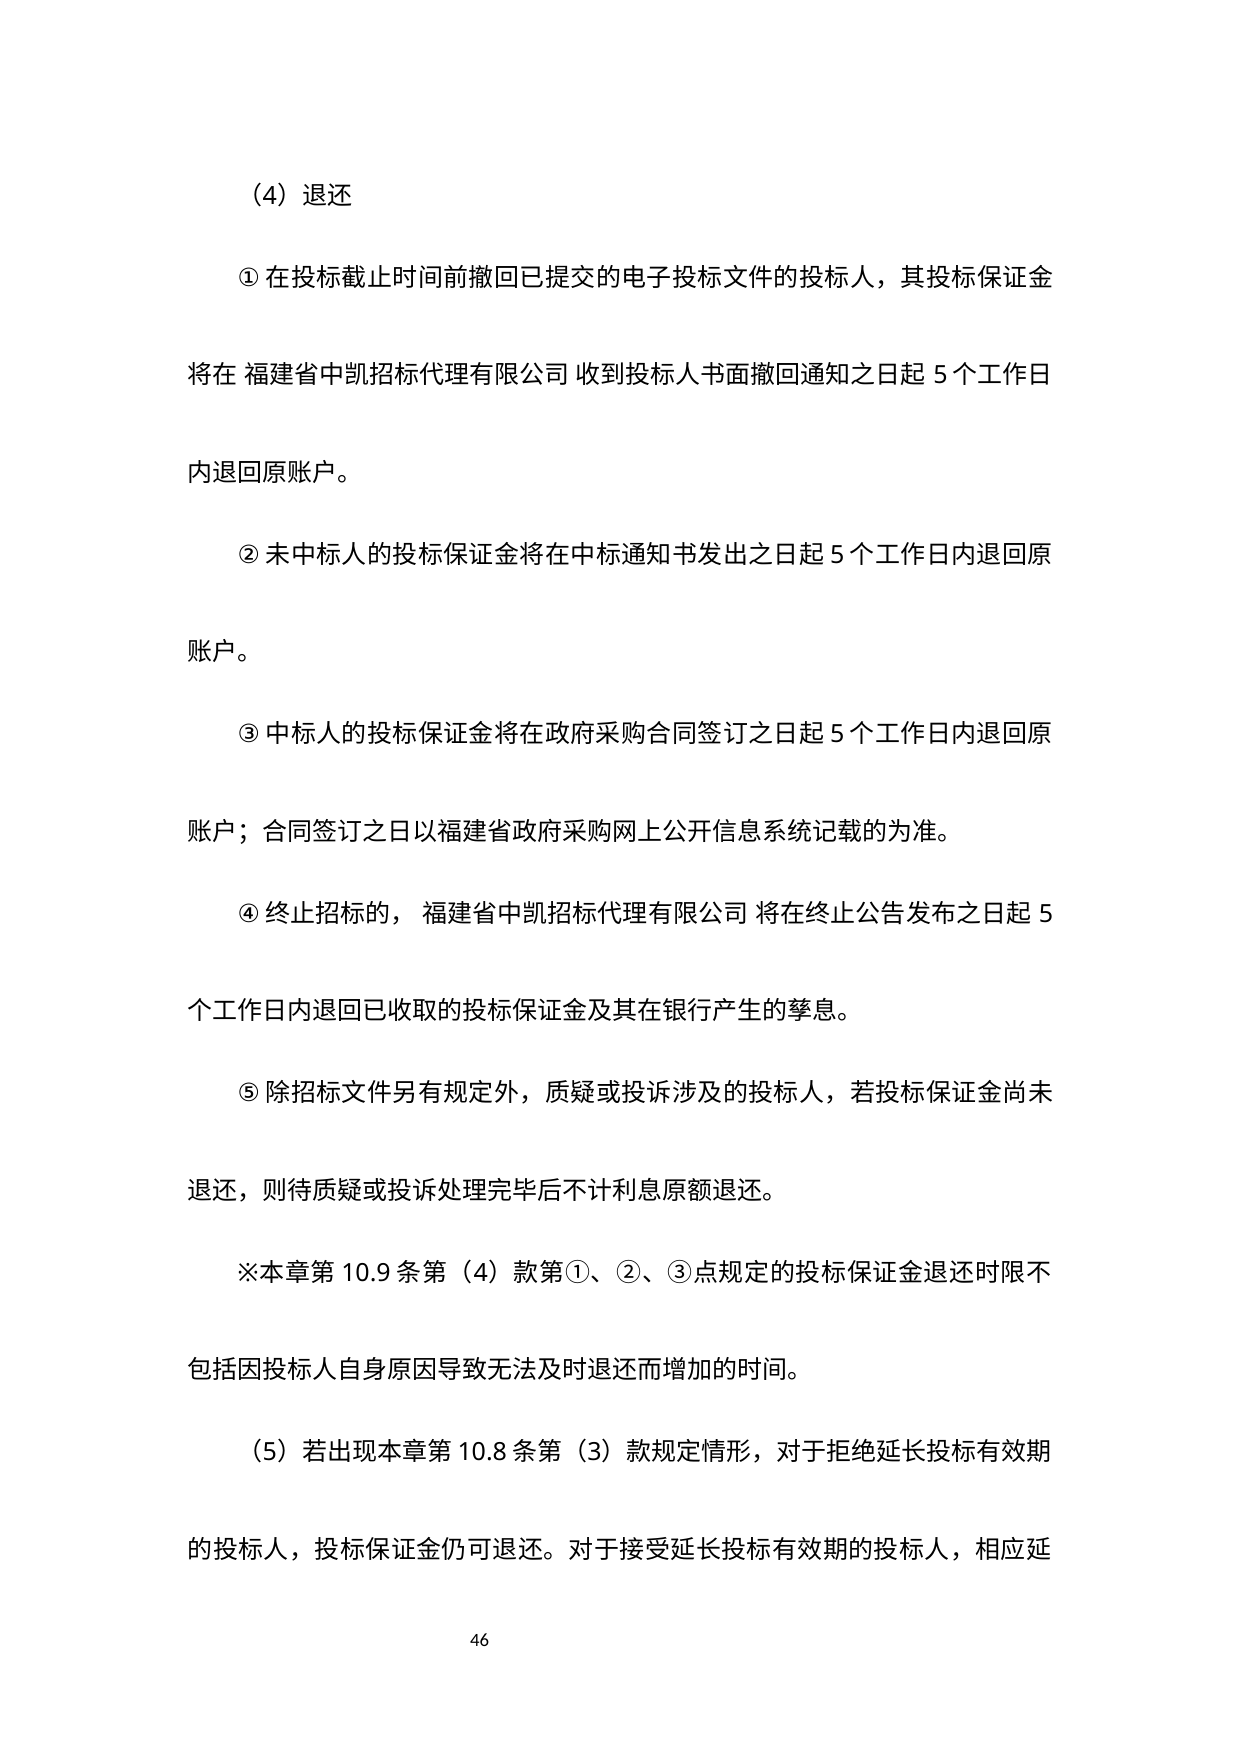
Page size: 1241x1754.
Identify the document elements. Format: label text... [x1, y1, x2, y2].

text ②未中标人的投标保证金将在中标通知书发出之日起5个工作日内退回原账户。 [187, 521, 1053, 683]
text ①在投标截止时间前撤回已提交的电子投标文件的投标人，其投标保证金将在 福建省中凯招标代理有限公司 收到投标人书面撤回通知之日起5个工作日内退回原账户。 [187, 244, 1053, 504]
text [187, 1418, 1053, 1581]
text ⑤除招标文件另有规定外，质疑或投诉涉及的投标人，若投标保证金尚未退还，则待质疑或投诉处理完毕后不计利息原额退还。 [187, 1059, 1053, 1222]
text ④终止招标的， 福建省中凯招标代理有限公司 将在终止公告发布之日起5个工作日内退回已收取的投标保证金及其在银行产生的孳息。 [187, 880, 1053, 1042]
text ※本章第10.9条第（4）款第①、②、③点规定的投标保证金退还时限不包括因投标人自身原因导致无法及时退还而增加的时间。 [187, 1239, 1053, 1401]
text ③中标人的投标保证金将在政府采购合同签订之日起5个工作日内退回原账户；合同签订之日以福建省政府采购网上公开信息系统记载的为准。 [187, 700, 1053, 863]
text （4）退还 [187, 162, 1053, 227]
